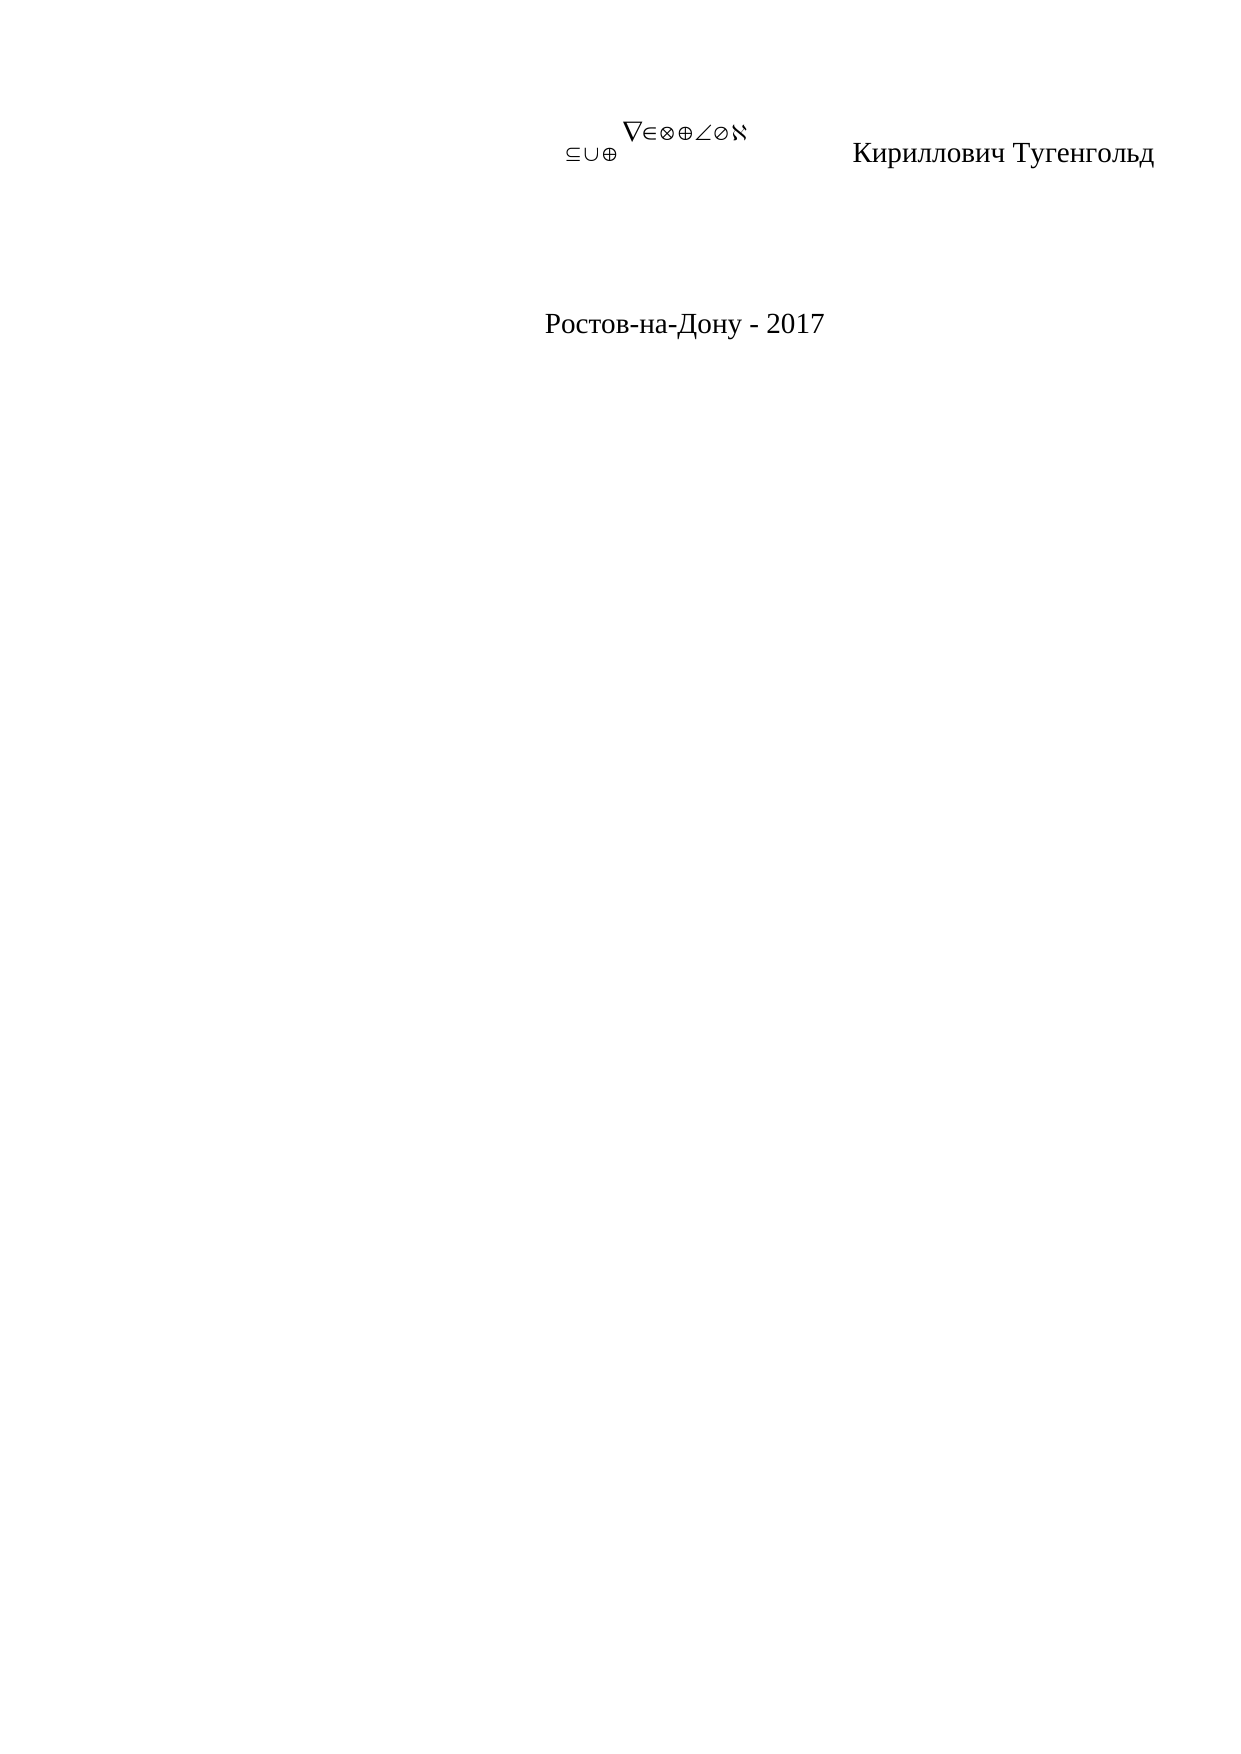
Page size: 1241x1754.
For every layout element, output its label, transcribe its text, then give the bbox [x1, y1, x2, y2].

text Ростов-на-Дону - 2017 [215, 310, 1154, 339]
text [608, 115, 1154, 174]
